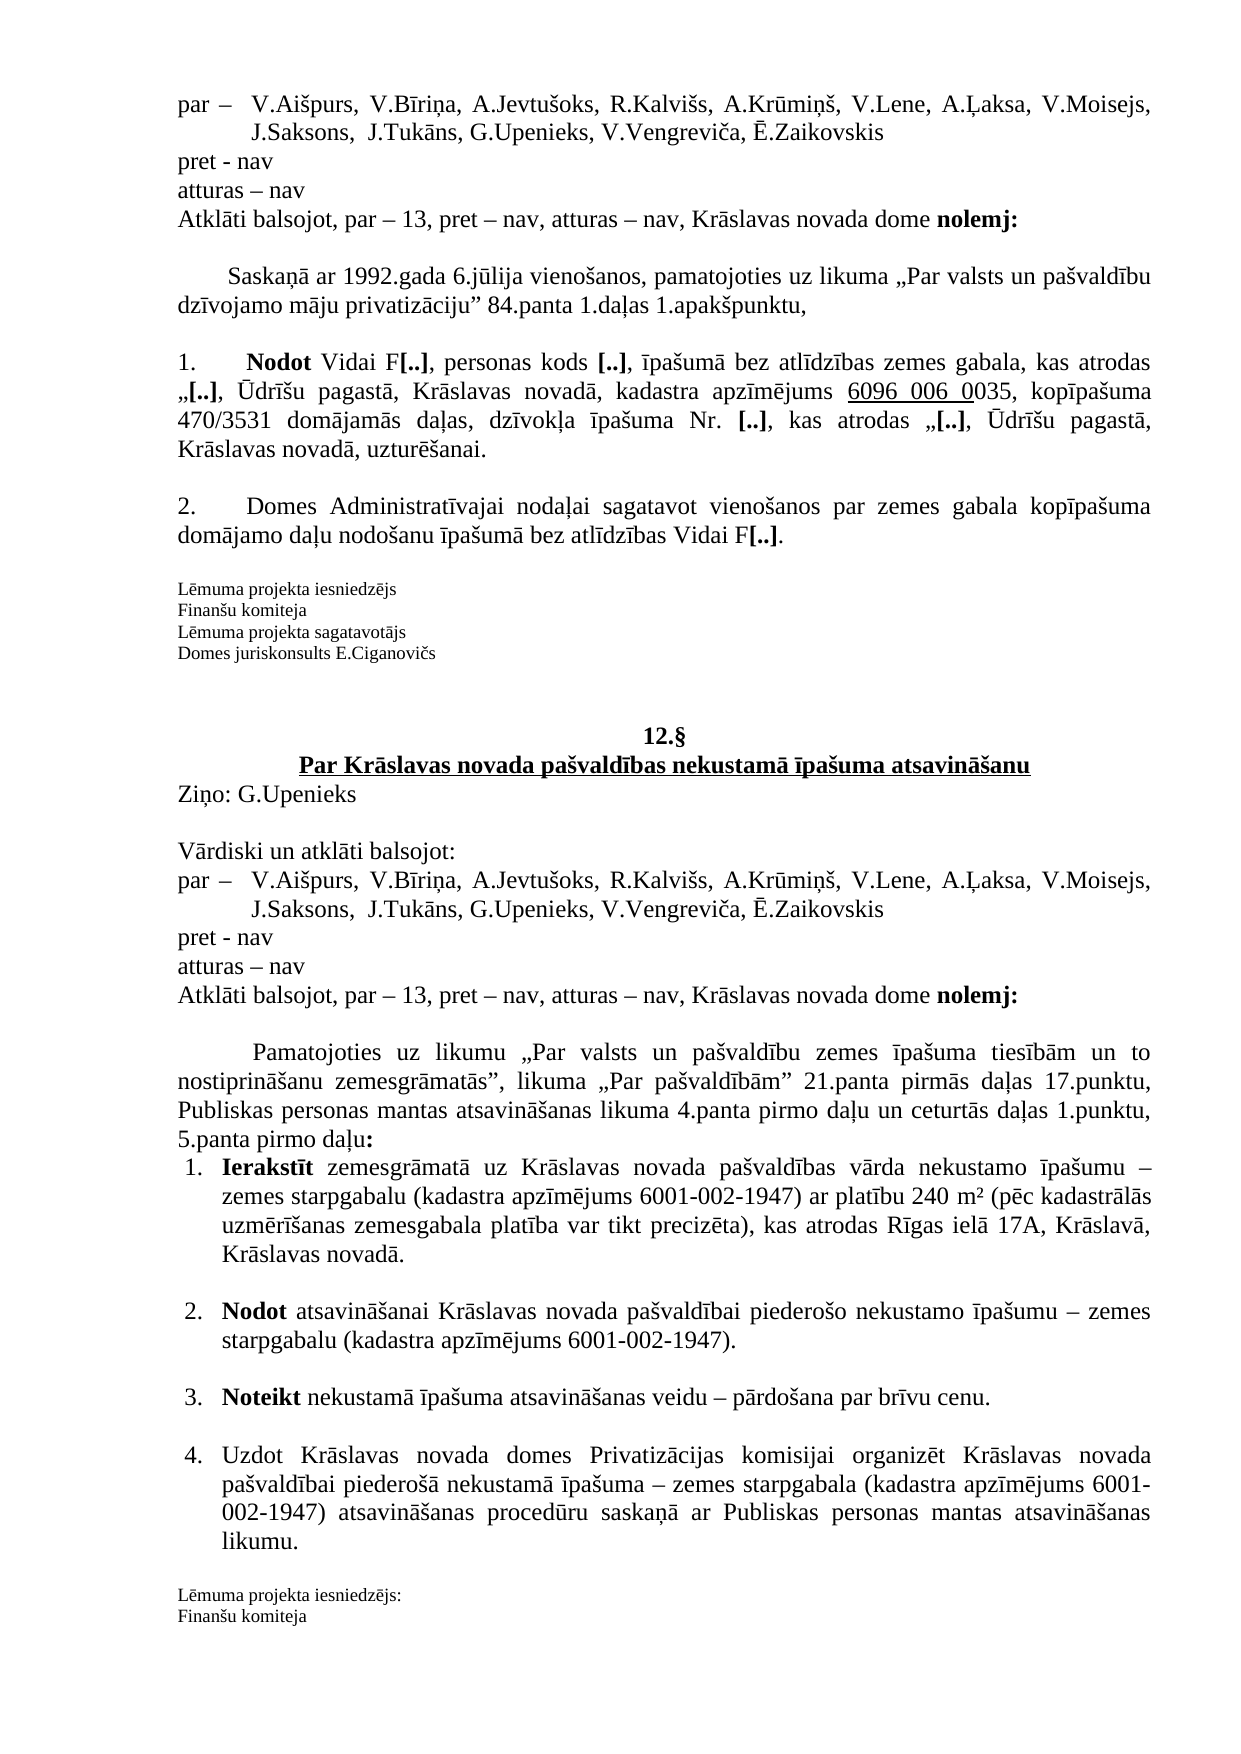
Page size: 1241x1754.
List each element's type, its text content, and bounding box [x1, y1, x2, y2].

text Vārdiski un atklāti balsojot: [177, 836, 1152, 865]
text Par Krāslavas novada pašvaldības nekustamā īpašuma atsavināšanu [177, 750, 1152, 779]
list Atklāti balsojot, par – 13, pret – nav, atturas – nav, Krāslavas novada dome nolemj: [177, 980, 1152, 1009]
text pret - nav [177, 922, 1152, 951]
list Nodot atsavināšanai Krāslavas novada pašvaldībai piederošo nekustamo īpašumu – zemes starpgabalu (kadastra apzīmējums 6001-002-1947). [184, 1296, 1152, 1354]
text Lēmuma projekta sagatavotājs [177, 621, 1152, 642]
text Pamatojoties uz likumu „Par valsts un pašvaldību zemes īpašuma tiesībām un to nostiprināšanu zemesgrāmatās”, likuma „Par pašvaldībām” 21.panta pirmās daļas 17.punktu, Publiskas personas mantas atsavināšanas likuma 4.panta pirmo daļu un ceturtās daļas 1.punktu, 5.panta pirmo daļu: [177, 1037, 1152, 1152]
list Atklāti balsojot, par – 13, pret – nav, atturas – nav, Krāslavas novada dome nolemj: [177, 204, 1152, 232]
list Noteikt nekustamā īpašuma atsavināšanas veidu – pārdošana par brīvu cenu. [184, 1382, 1152, 1411]
text par – V.Aišpurs, V.Bīriņa, A.Jevtušoks, R.Kalvišs, A.Krūmiņš, V.Lene, A.Ļaksa, V.Moisejs, J.Saksons, J.Tukāns, G.Upenieks, V.Vengreviča, Ē.Zaikovskis [177, 89, 1152, 146]
text Lēmuma projekta iesniedzējs [177, 577, 1152, 599]
text atturas – nav [177, 175, 1152, 204]
text 1. Nodot Vidai F[..], personas kods [..], īpašumā bez atlīdzības zemes gabala, kas atrodas „[..], Ūdrīšu pagastā, Krāslavas novadā, kadastra apzīmējums 6096 006 0035, kopīpašuma 470/3531 domājamās daļas, dzīvokļa īpašuma Nr. [..], kas atrodas „[..], Ūdrīšu pagastā, Krāslavas novadā, uzturēšanai. [177, 319, 1152, 462]
text Finanšu komiteja [177, 1605, 1152, 1627]
text atturas – nav [177, 951, 1152, 980]
text Lēmuma projekta iesniedzējs: [177, 1584, 1152, 1605]
list Ierakstīt zemesgrāmatā uz Krāslavas novada pašvaldības vārda nekustamo īpašumu – zemes starpgabalu (kadastra apzīmējums 6001-002-1947) ar platību 240 m² (pēc kadastrālās uzmērīšanas zemesgabala platība var tikt precizēta), kas atrodas Rīgas ielā 17A, Krāslavā, Krāslavas novadā. [184, 1152, 1152, 1267]
text Domes juriskonsults E.Ciganovičs [177, 642, 1152, 664]
text Ziņo: G.Upenieks [177, 779, 1152, 807]
text pret - nav [177, 146, 1152, 175]
text 12.§ [177, 721, 1152, 750]
text Finanšu komiteja [177, 599, 1152, 621]
text par – V.Aišpurs, V.Bīriņa, A.Jevtušoks, R.Kalvišs, A.Krūmiņš, V.Lene, A.Ļaksa, V.Moisejs, J.Saksons, J.Tukāns, G.Upenieks, V.Vengreviča, Ē.Zaikovskis [177, 865, 1152, 922]
list Uzdot Krāslavas novada domes Privatizācijas komisijai organizēt Krāslavas novada pašvaldībai piederošā nekustamā īpašuma – zemes starpgabala (kadastra apzīmējums 6001-002-1947) atsavināšanas procedūru saskaņā ar Publiskas personas mantas atsavināšanas likumu. [184, 1440, 1152, 1555]
text Saskaņā ar 1992.gada 6.jūlija vienošanos, pamatojoties uz likuma „Par valsts un pašvaldību dzīvojamo māju privatizāciju” 84.panta 1.daļas 1.apakšpunktu, [177, 261, 1152, 319]
text 2. Domes Administratīvajai nodaļai sagatavot vienošanos par zemes gabala kopīpašuma domājamo daļu nodošanu īpašumā bez atlīdzības Vidai F[..]. [177, 462, 1152, 549]
